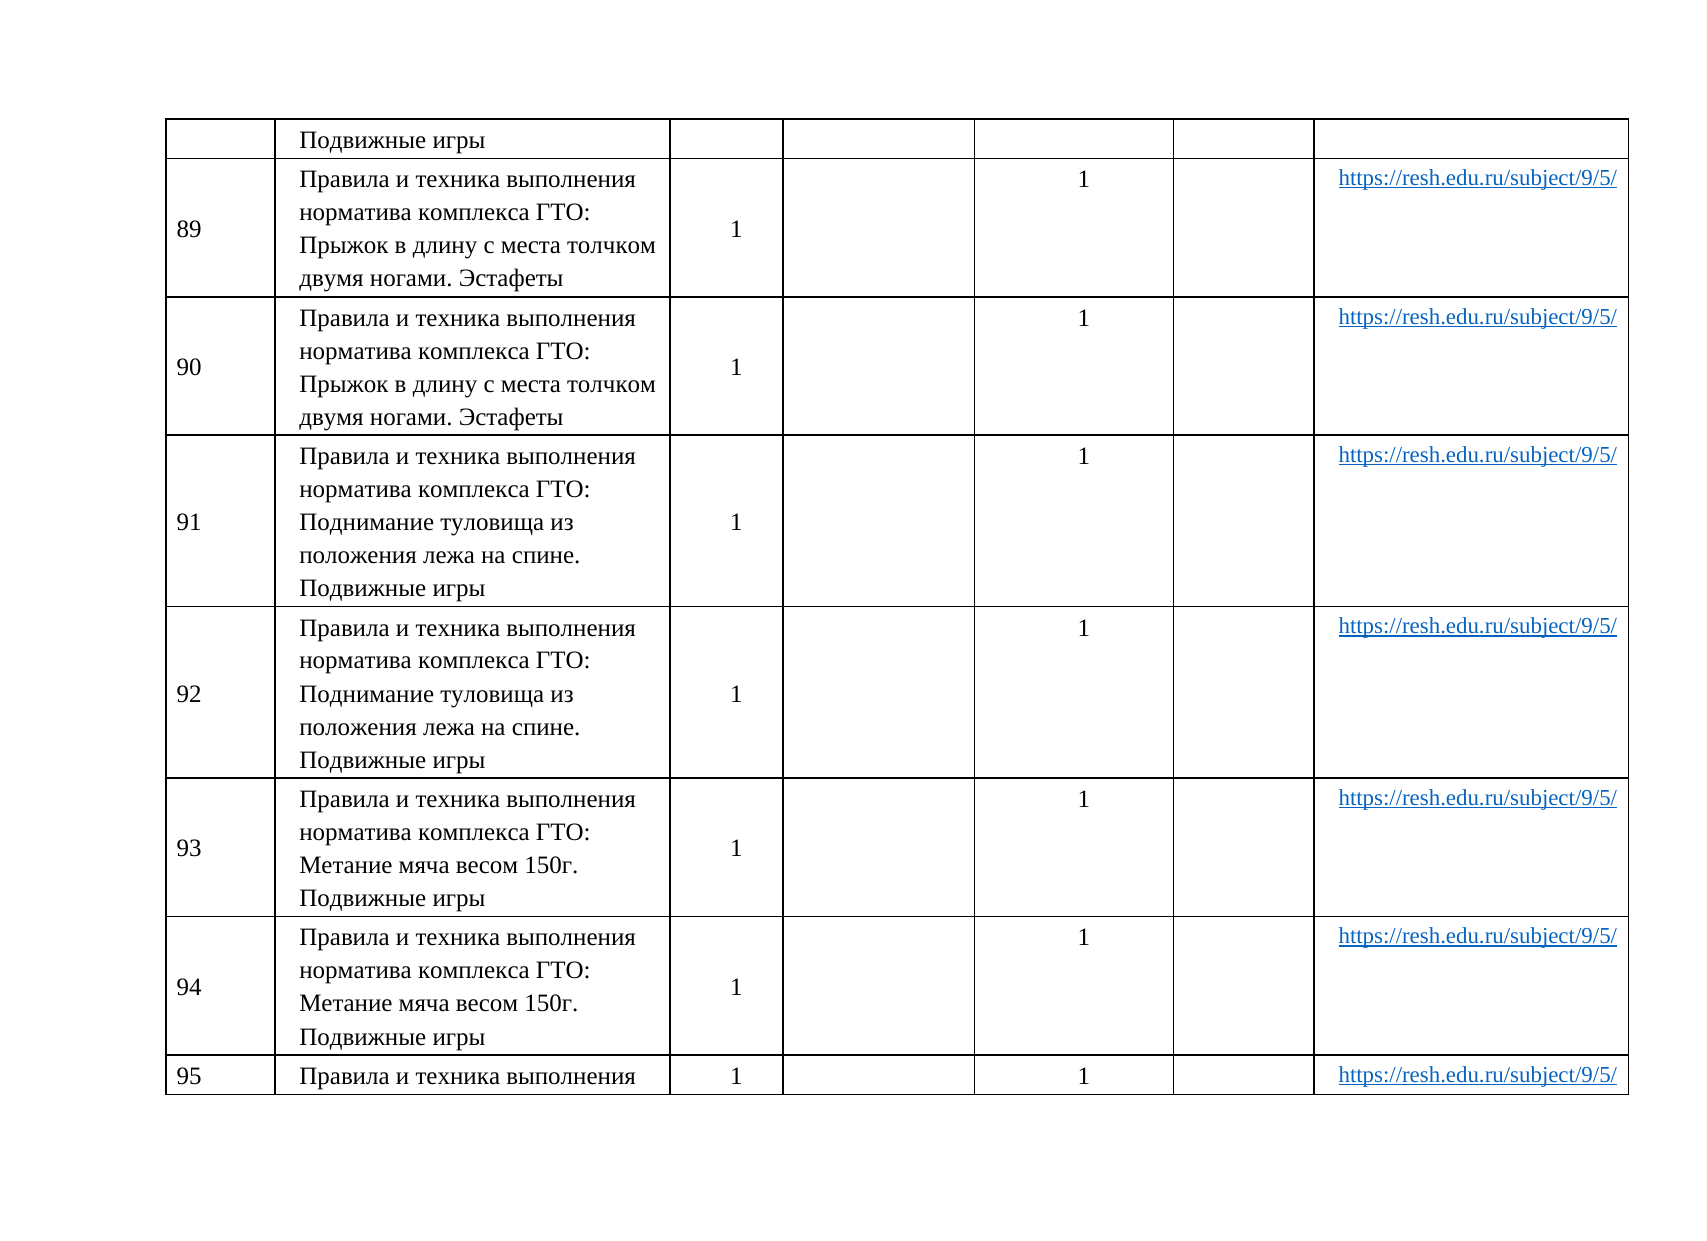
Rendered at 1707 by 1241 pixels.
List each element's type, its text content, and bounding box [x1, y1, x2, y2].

table_cell Правила и техника выполнения норматива комплекса ГТО: Прыжок в длину с места толчком двумя ногами. Эстафеты [276, 298, 669, 434]
table_cell 1 [671, 298, 782, 434]
table_cell [1174, 298, 1313, 434]
table_cell https://resh.edu.ru/subject/9/5/ [1315, 607, 1628, 777]
table_cell Правила и техника выполнения норматива комплекса ГТО: Прыжок в длину с места толчком двумя ногами. Эстафеты [276, 159, 669, 296]
table_cell https://resh.edu.ru/subject/9/5/ [1315, 298, 1628, 434]
table_cell 1 [975, 779, 1173, 916]
table_cell [784, 159, 974, 296]
table_cell 89 [167, 159, 274, 296]
table_cell 1 [671, 607, 782, 777]
table_cell 92 [167, 607, 274, 777]
table_cell 1 [671, 120, 782, 157]
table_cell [1315, 1056, 1628, 1093]
table_cell [784, 120, 974, 157]
table_cell [1174, 607, 1313, 777]
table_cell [276, 1056, 669, 1093]
table_cell Правила и техника выполнения норматива комплекса ГТО: Поднимание туловища из положения лежа на спине. Подвижные игры [276, 436, 669, 606]
table_cell Правила и техника выполнения норматива комплекса ГТО: Метание мяча весом 150г. Подвижные игры [276, 779, 669, 916]
table_cell 91 [167, 436, 274, 606]
table_cell [784, 607, 974, 777]
table_cell 1 [975, 1056, 1173, 1093]
table_cell 95 [167, 1056, 274, 1093]
table_cell 94 [167, 917, 274, 1054]
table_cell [1315, 120, 1628, 157]
table_cell [1174, 917, 1313, 1054]
table_cell https://resh.edu.ru/subject/9/5/ [1315, 779, 1628, 916]
table_cell [1174, 436, 1313, 606]
table_cell 90 [167, 298, 274, 434]
table_cell Правила и техника выполнения норматива комплекса ГТО: Метание мяча весом 150г. Подвижные игры [276, 917, 669, 1054]
table_cell 1 [671, 1056, 782, 1093]
table_cell https://resh.edu.ru/subject/9/5/ [1315, 159, 1628, 296]
table_cell 88 [167, 120, 274, 157]
table_cell 1 [671, 917, 782, 1054]
table_cell [784, 1056, 974, 1093]
table_cell 1 [975, 298, 1173, 434]
table_cell [1174, 779, 1313, 916]
table_cell 1 [975, 159, 1173, 296]
table_cell [1174, 1056, 1313, 1093]
table_cell 1 [671, 159, 782, 296]
table_cell [784, 298, 974, 434]
table_cell [784, 436, 974, 606]
table_cell Правила и техника выполнения норматива комплекса ГТО: Поднимание туловища из положения лежа на спине. Подвижные игры [276, 607, 669, 777]
table_cell 93 [167, 779, 274, 916]
table_cell 1 [975, 436, 1173, 606]
table_cell https://resh.edu.ru/subject/9/5/ [1315, 436, 1628, 606]
table_cell 1 [671, 779, 782, 916]
table_cell https://resh.edu.ru/subject/9/5/ [1315, 917, 1628, 1054]
table_cell [784, 917, 974, 1054]
table_cell 1 [975, 607, 1173, 777]
table_cell [784, 779, 974, 916]
table_cell 1 [671, 436, 782, 606]
table_cell 1 [975, 917, 1173, 1054]
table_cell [276, 120, 669, 157]
table_cell 1 [975, 120, 1173, 157]
table_cell [1174, 159, 1313, 296]
table_cell [1174, 120, 1313, 157]
